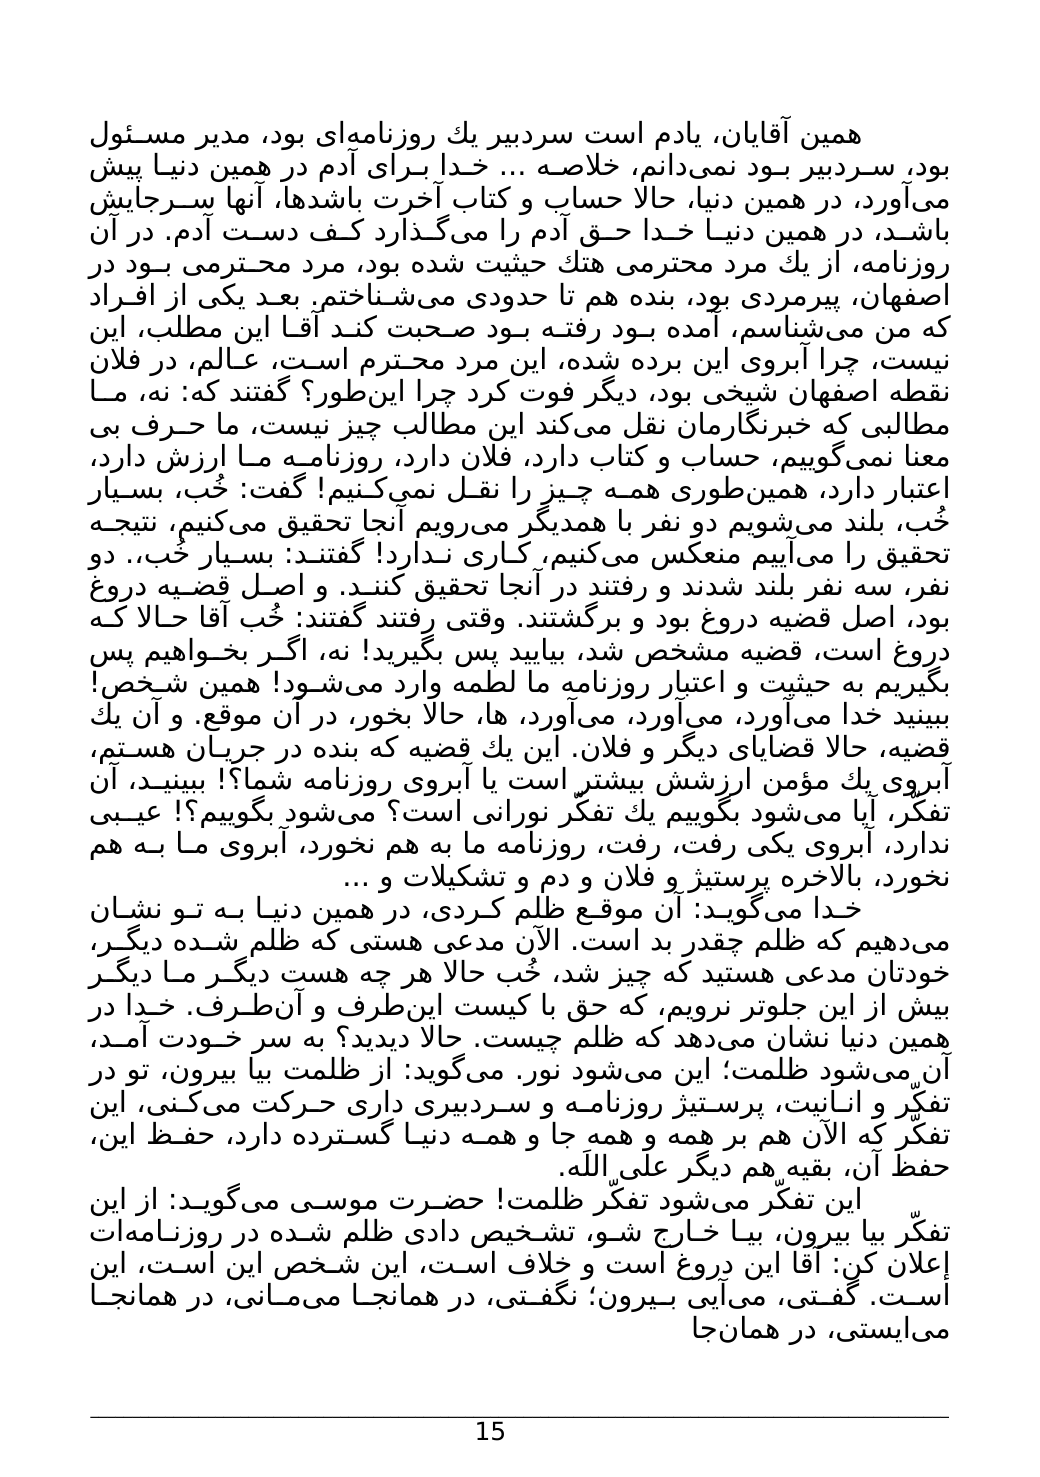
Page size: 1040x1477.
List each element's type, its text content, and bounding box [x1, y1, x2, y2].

text این تفكّر می‌شود تفكّر ظلمت! حضرت موسی می‌گوید: از این تفكّر بیا بیرون، بیا خارج شو، تشخیص دادی ظلم شده در روزنامه‌ات إعلان كن: آقا این دروغ است و خلاف است، این شخص این است، این است. گفتی، می‌آیی بیرون؛ نگفتی، در همانجا می‌مانی، در همانجا می‌ایستی، در همان‌جا [89, 1183, 951, 1345]
text همین آقایان، یادم است سردبیر یك روزنامه‌ای بود، مدیر مسئول بود، سردبیر بود نمی‌دانم، خلاصه ... خدا برای آدم در همین دنیا پیش می‌آورد، در همین دنیا، حالا حساب و كتاب آخرت باشدها، آنها سرجایش باشد، در همین دنیا خدا حق آدم را می‌گذارد كف دست آدم. در آن روزنامه، از یك مرد محترمی هتك حیثیت شده بود، مرد محترمی بود در اصفهان، پیرمردی بود، بنده هم تا حدودی می‌شناختم. بعد یكی از افراد كه من می‌شناسم، آمده بود رفته بود صحبت كند آقا این مطلب، این نیست، چرا آبروی این برده شده، این مرد محترم است، عالم، در فلان نقطه اصفهان شیخی بود، دیگر فوت كرد چرا این‌طور؟ گفتند كه: نه، ما مطالبی كه خبرنگارمان نقل می‌كند این مطالب چیز نیست، ما حرف بی معنا نمی‌گوییم، حساب و كتاب دارد، فلان دارد، روزنامه ما ارزش دارد، اعتبار دارد، همین‌طوری همه چیز را نقل نمی‌كنیم! گفت: خُب، بسیار خُب، بلند می‌شویم دو نفر با همدیگر می‌رویم آنجا تحقیق می‌كنیم، نتیجه تحقیق را می‌آییم منعكس می‌كنیم، كاری ندارد! گفتند: بسیار خُب،. دو نفر، سه نفر بلند شدند و رفتند در آنجا تحقیق كنند. و اصل قضیه دروغ بود، اصل قضیه دروغ بود و برگشتند. وقتی رفتند گفتند: خُب آقا حالا كه دروغ است، قضیه مشخص شد، بیایید پس بگیرید! نه، اگر بخواهیم پس بگیریم به حیثیت و اعتبار روزنامه ما لطمه وارد می‌شود! همین شخص! ببینید خدا می‌آورد، می‌آورد، می‌آورد، ها، حالا بخور، در آن موقع. و آن یك قضیه، حالا قضایای دیگر و فلان. این یك قضیه كه بنده در جریان هستم، آبروی یك مؤمن ارزشش بیشتر است یا آبروی روزنامه شما؟! ببینید، آن تفكّر، آیا می‌شود بگوییم یك تفكّر نورانی است؟ می‌شود بگوییم؟! عیبی ندارد، آبروی یكی رفت، رفت، روزنامه ما به هم نخورد، آبروی ما به هم نخورد، بالاخره پرستیژ و فلان و دم و تشكیلات و ... [89, 118, 951, 893]
text خدا می‌گوید: آن موقع ظلم كردی، در همین دنیا به تو نشان می‌دهیم كه ظلم چقدر بد است. الآن مدعی هستی كه ظلم شده دیگر، خودتان مدعی هستید كه چیز شد، خُب حالا هر چه هست دیگر ما دیگر بیش از این جلوتر نرویم، كه حق با كیست این‌طرف و آن‌طرف. خدا در همین دنیا نشان می‌دهد كه ظلم چیست. حالا دیدید؟ به سر خودت آمد، آن می‌شود ظلمت؛ این می‌شود نور. می‌گوید: از ظلمت بیا بیرون، تو در تفكّر و انانیت، پرستیژ روزنامه و سردبیری داری حركت می‌كنی، این تفكّر كه الآن هم بر همه و همه جا و همه دنیا گسترده دارد، حفظ این، حفظ آن، بقیه هم دیگر علی اللَه. [89, 893, 951, 1183]
